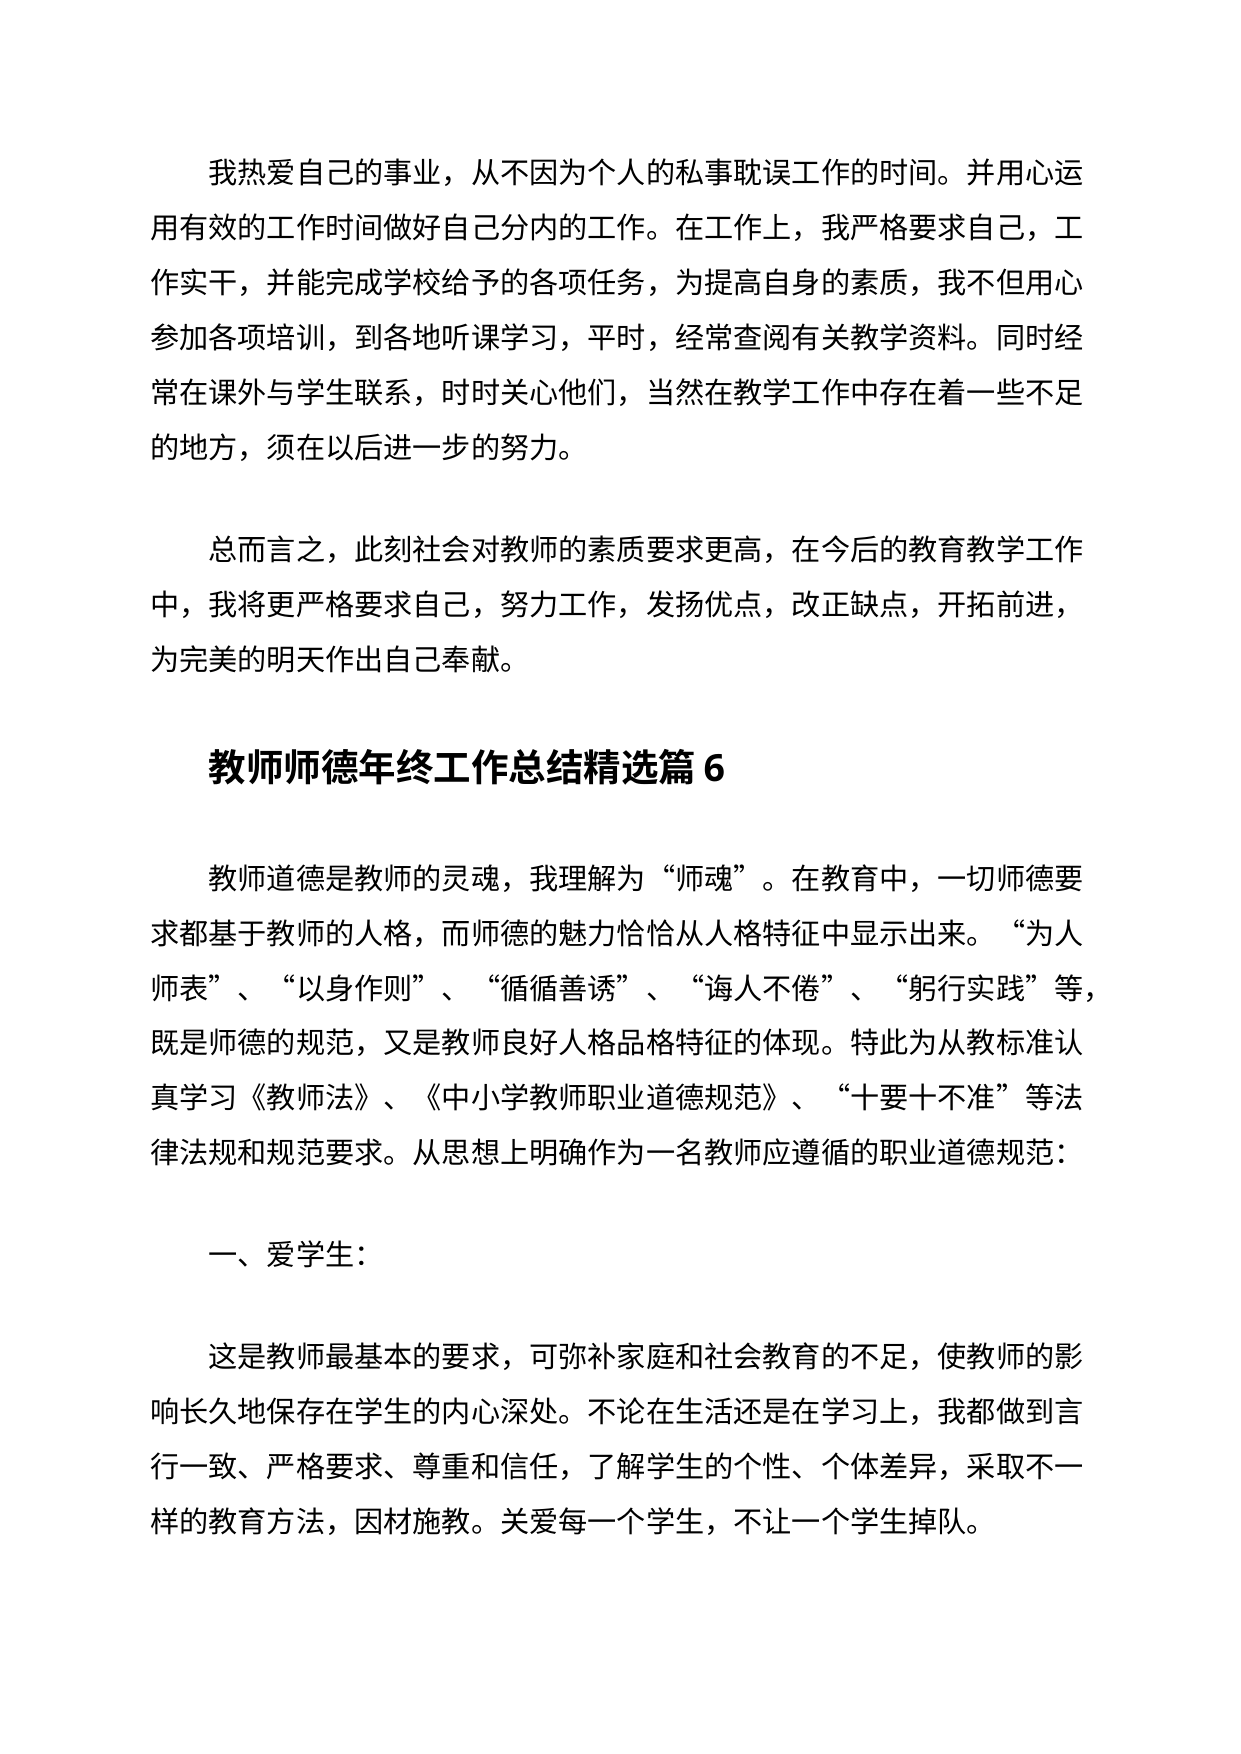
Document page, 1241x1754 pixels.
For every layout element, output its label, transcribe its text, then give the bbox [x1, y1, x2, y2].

text 我热爱自己的事业，从不因为个人的私事耽误工作的时间。并用心运用有效的工作时间做好自己分内的工作。在工作上，我严格要求自己，工作实干，并能完成学校给予的各项任务，为提高自身的素质，我不但用心参加各项培训，到各地听课学习，平时，经常查阅有关教学资料。同时经常在课外与学生联系，时时关心他们，当然在教学工作中存在着一些不足的地方，须在以后进一步的努力。 [150, 150, 1090, 467]
text 这是教师最基本的要求，可弥补家庭和社会教育的不足，使教师的影响长久地保存在学生的内心深处。不论在生活还是在学习上，我都做到言行一致、严格要求、尊重和信任，了解学生的个性、个体差异，采取不一样的教育方法，因材施教。关爱每一个学生，不让一个学生掉队。 [150, 1333, 1090, 1540]
text 一、爱学生： [150, 1232, 1090, 1274]
text 教师师德年终工作总结精选篇6 [150, 738, 1090, 792]
text 教师道德是教师的灵魂，我理解为“师魂”。在教育中，一切师德要求都基于教师的人格，而师德的魅力恰恰从人格特征中显示出来。“为人师表”、“以身作则”、“循循善诱”、“诲人不倦”、“躬行实践”等，既是师德的规范，又是教师良好人格品格特征的体现。特此为从教标准认真学习《教师法》、《中小学教师职业道德规范》、“十要十不准”等法律法规和规范要求。从思想上明确作为一名教师应遵循的职业道德规范： [150, 855, 1090, 1172]
text 总而言之，此刻社会对教师的素质要求更高，在今后的教育教学工作中，我将更严格要求自己，努力工作，发扬优点，改正缺点，开拓前进，为完美的明天作出自己奉献。 [150, 526, 1090, 678]
